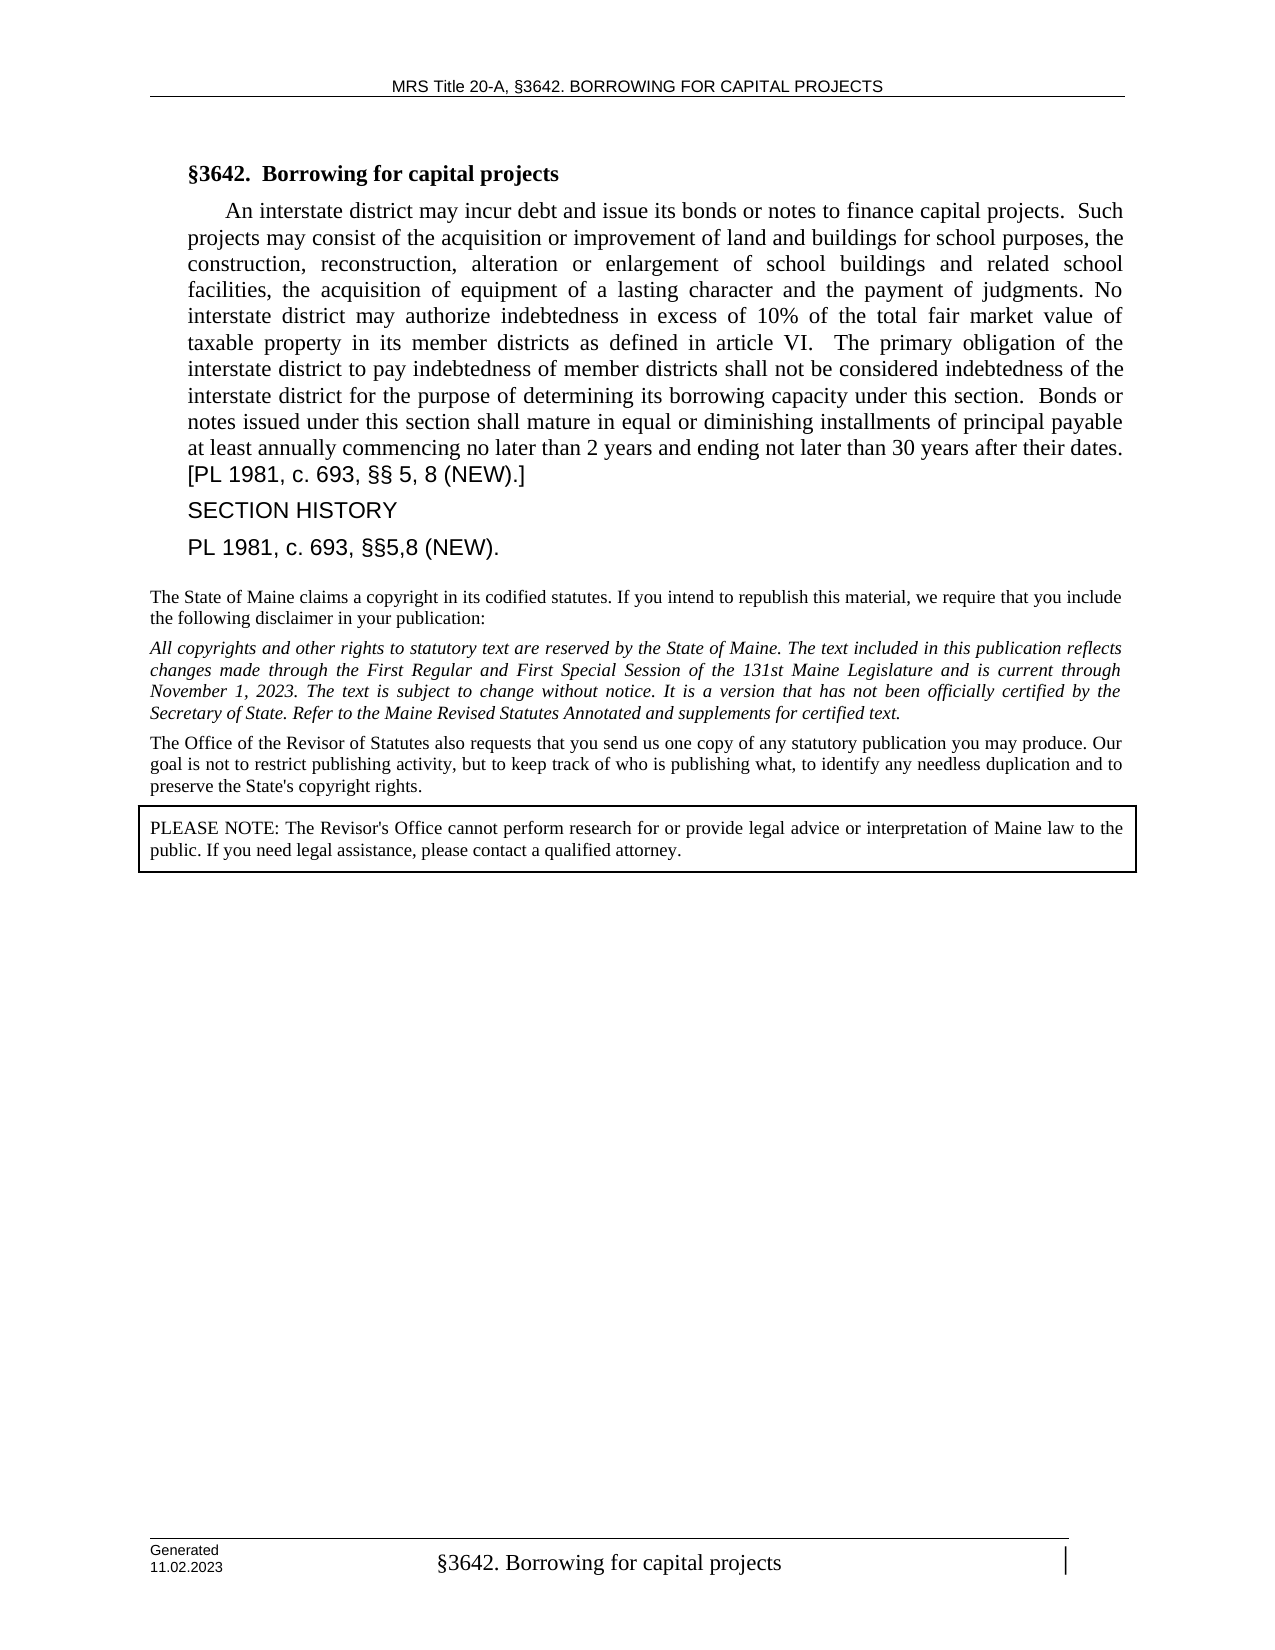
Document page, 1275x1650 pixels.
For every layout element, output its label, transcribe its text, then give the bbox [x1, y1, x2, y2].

text SECTION HISTORY [187, 497, 1125, 524]
text §3642. Borrowing for capital projects [187, 160, 1125, 187]
text PLEASE NOTE: The Revisor's Office cannot perform research for or provide legal advice or interpretation of Maine law to the public. If you need legal assistance, please contact a qualified attorney. [140, 807, 1135, 871]
text All copyrights and other rights to statutory text are reserved by the State of Maine. The text included in this publication reflects changes made through the First Regular and First Special Session of the 131st Maine Legislature and is current through November 1, 2023 . The text is subject to change without notice. It is a version that has not been officially certified by the Secretary of State. Refer to the Maine Revised Statutes Annotated and supplements for certified text. [150, 637, 1125, 723]
text The Office of the Revisor of Statutes also requests that you send us one copy of any statutory publication you may produce. Our goal is not to restrict publishing activity, but to keep track of who is publishing what, to identify any needless duplication and to preserve the State's copyright rights. [150, 732, 1125, 796]
text An interstate district may incur debt and issue its bonds or notes to finance capital projects. Such projects may consist of the acquisition or improvement of land and buildings for school purposes, the construction, reconstruction, alteration or enlargement of school buildings and related school facilities, the acquisition of equipment of a lasting character and the payment of judgments. No interstate district may authorize indebtedness in excess of 10% of the total fair market value of taxable property in its member districts as defined in article VI. The primary obligation of the interstate district to pay indebtedness of member districts shall not be considered indebtedness of the interstate district for the purpose of determining its borrowing capacity under this section. Bonds or notes issued under this section shall mature in equal or diminishing installments of principal payable at least annually commencing no later than 2 years and ending not later than 30 years after their dates. [PL 1981, c. 693, §§ 5, 8 (NEW).] [187, 197, 1125, 487]
text The State of Maine claims a copyright in its codified statutes. If you intend to republish this material, we require that you include the following disclaimer in your publication: [150, 586, 1125, 629]
text PL 1981, c. 693, §§5,8 (NEW). [187, 534, 1125, 561]
